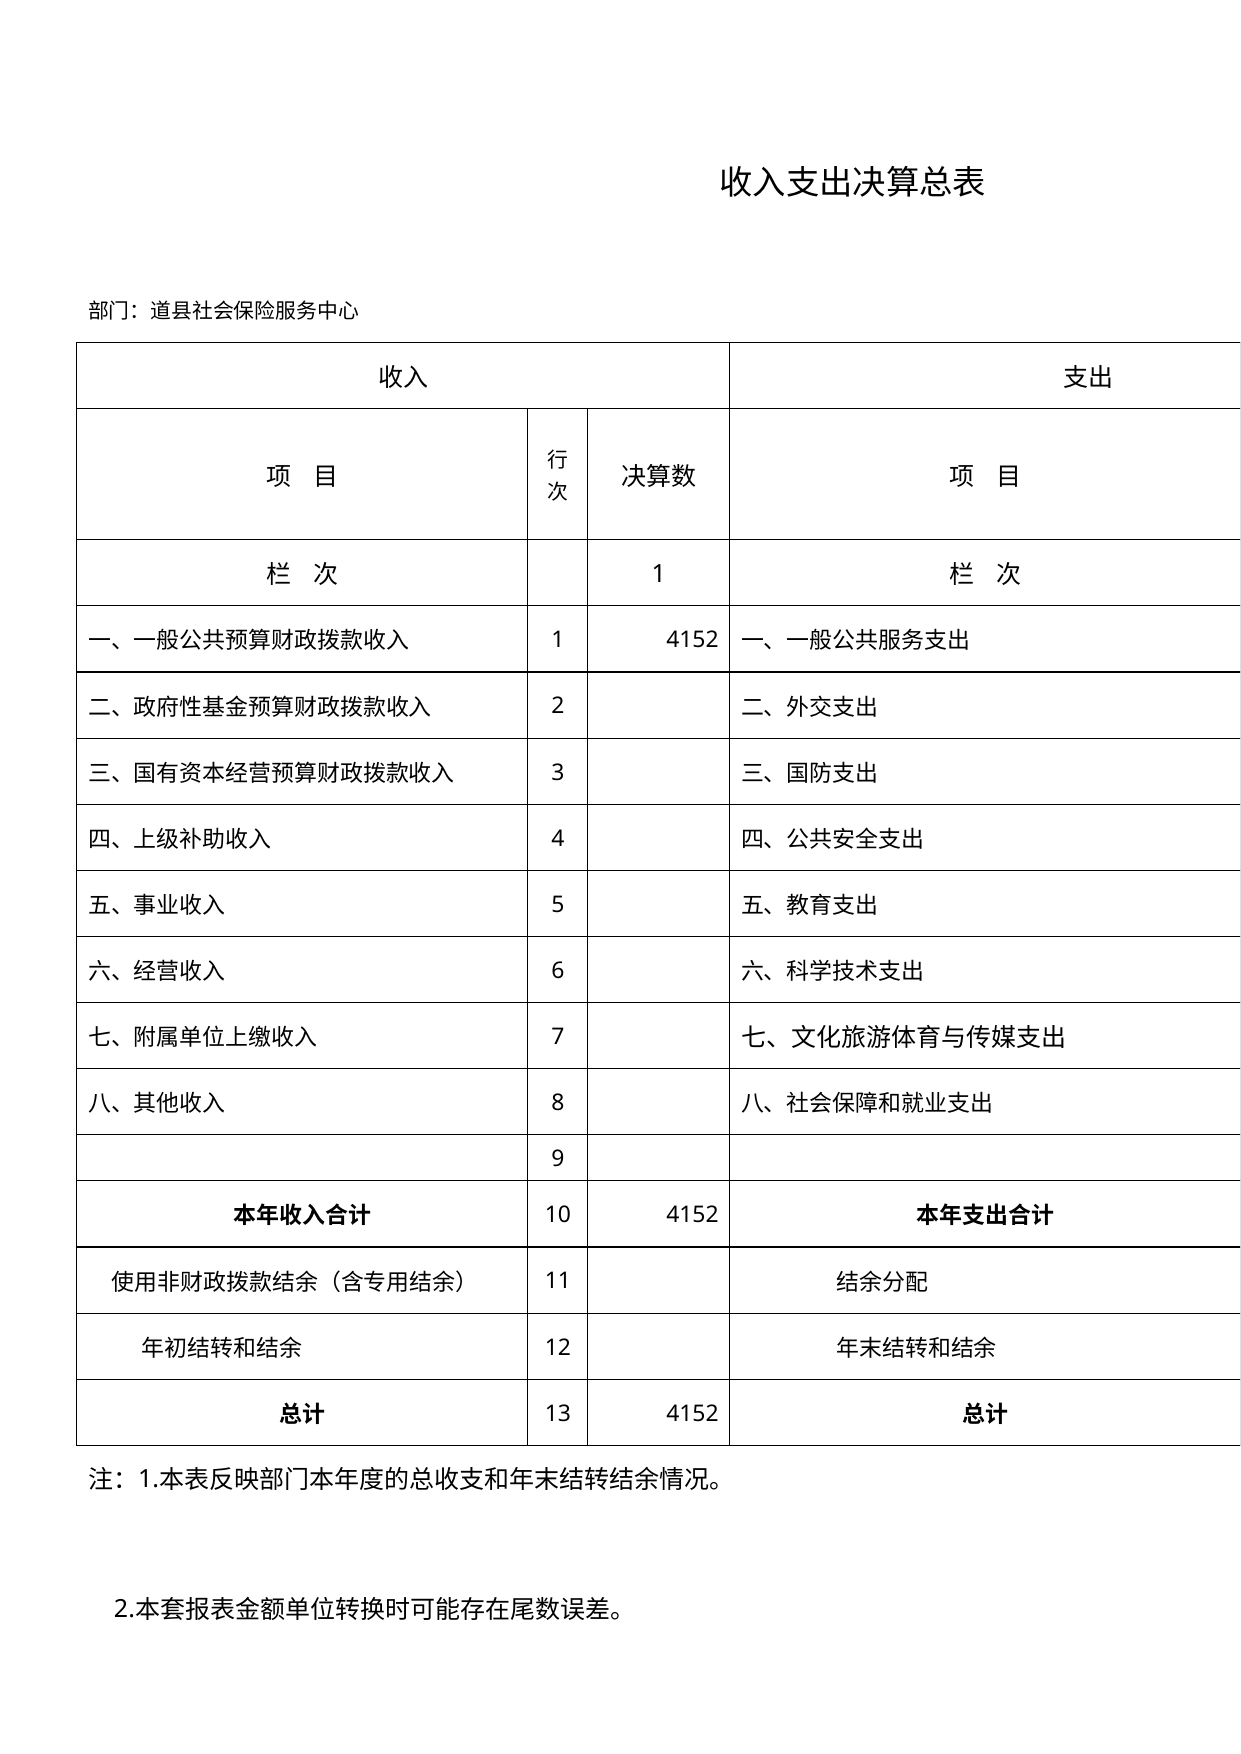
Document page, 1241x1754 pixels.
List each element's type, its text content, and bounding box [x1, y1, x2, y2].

table_header 收入决算表 [75, 81, 1240, 1641]
